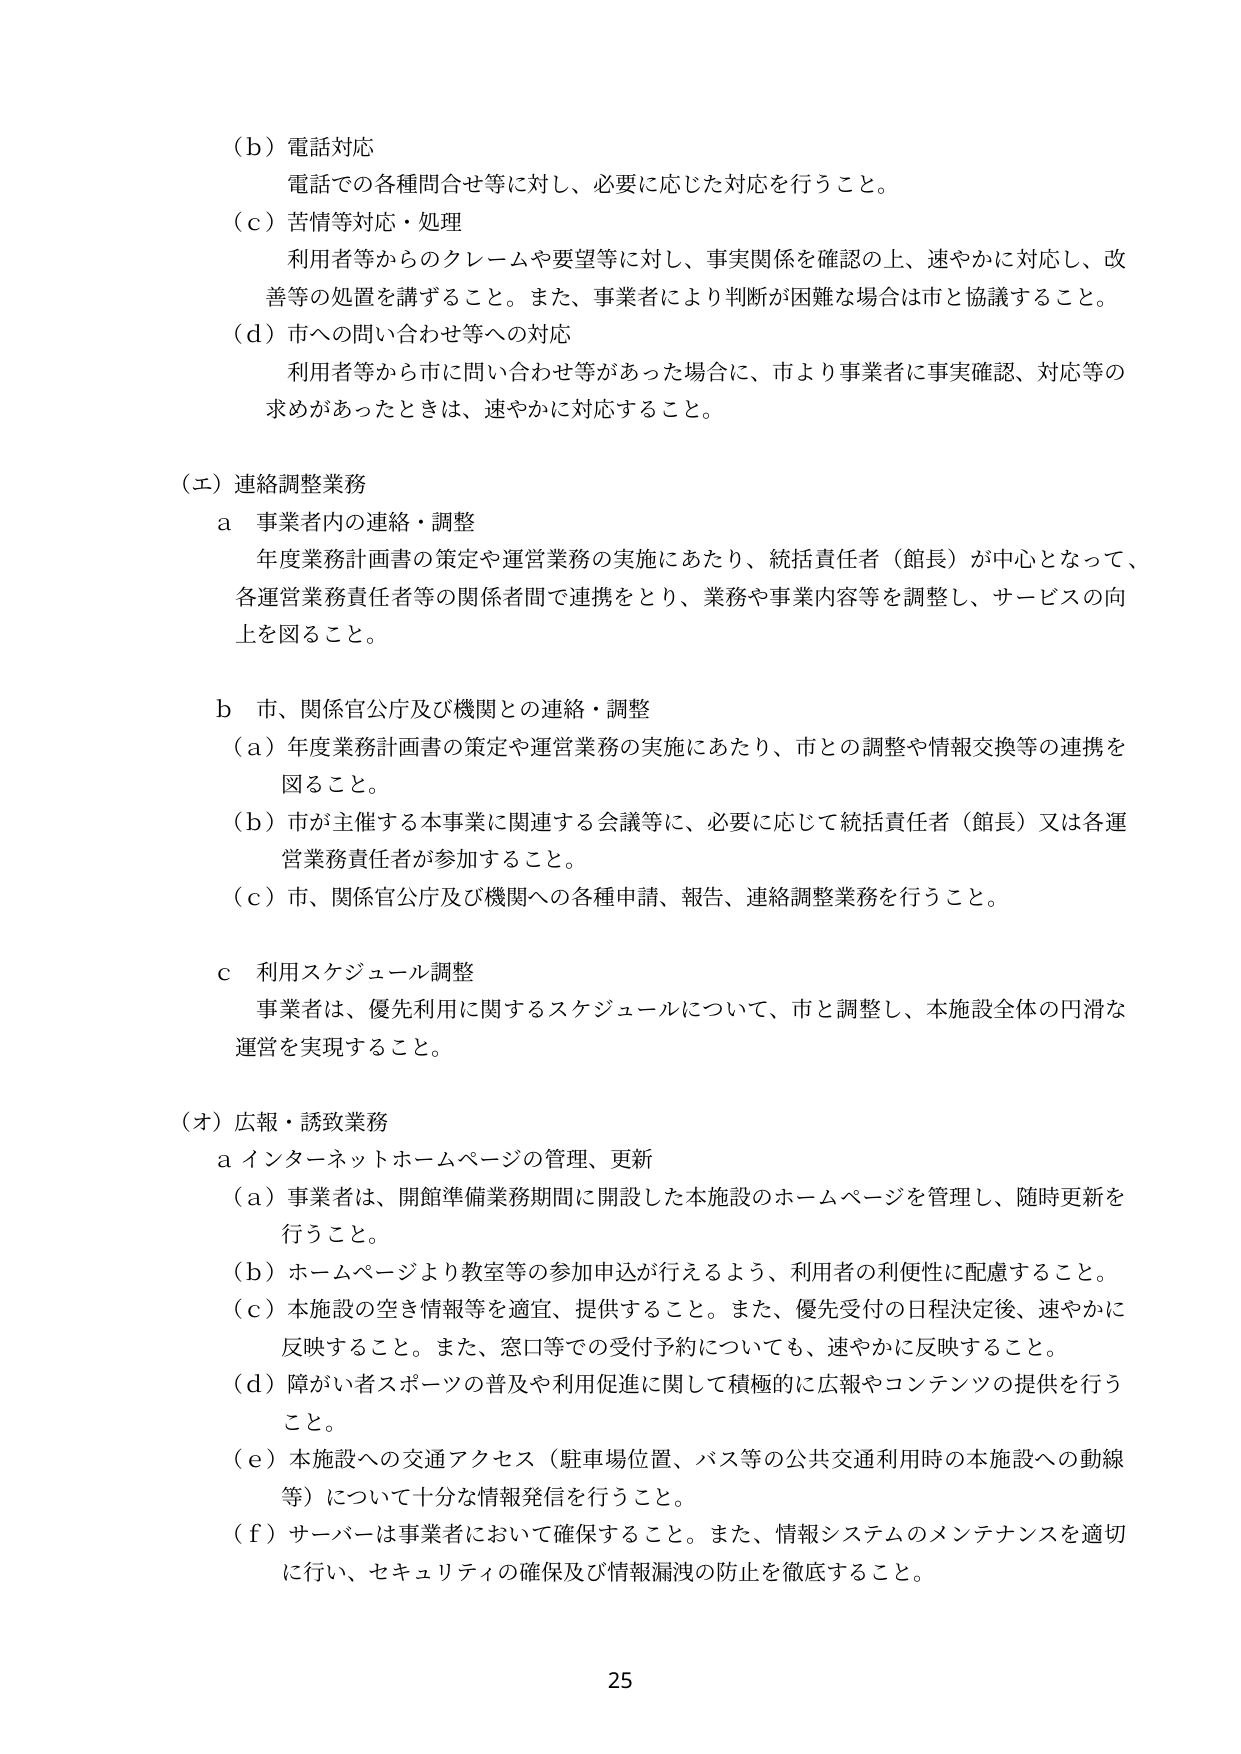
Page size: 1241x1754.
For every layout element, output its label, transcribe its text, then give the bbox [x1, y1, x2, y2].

subtitle （ｄ）障がい者スポーツの普及や利用促進に関して積極的に広報やコンテンツの提供を行うこと。 [221, 1364, 1128, 1439]
subtitle （ｃ）本施設の空き情報等を適宜、提供すること。また、優先受付の日程決定後、速やかに反映すること。また、窓口等での受付予約についても、速やかに反映すること。 [221, 1289, 1128, 1364]
subtitle ａ インターネットホームページの管理、更新 [213, 1139, 1128, 1177]
subtitle （ｄ）市への問い合わせ等への対応 [221, 314, 1128, 352]
subtitle （ｂ）電話対応 [221, 127, 1128, 164]
subtitle ａ 事業者内の連絡・調整 [213, 502, 1128, 539]
text 年度業務計画書の策定や運営業務の実施にあたり、統括責任者（館長）が中心となって、各運営業務責任者等の関係者間で連携をとり、業務や事業内容等を調整し、サービスの向上を図ること。 [235, 539, 1128, 652]
subtitle ｂ 市、関係官公庁及び機関との連絡・調整 [213, 689, 1128, 727]
text 利用者等からのクレームや要望等に対し、事実関係を確認の上、速やかに対応し、改善等の処置を講ずること。また、事業者により判断が困難な場合は市と協議すること。 [265, 239, 1128, 314]
subtitle （ｂ）ホームページより教室等の参加申込が行えるよう、利用者の利便性に配慮すること。 [221, 1252, 1128, 1289]
text 事業者は、優先利用に関するスケジュールについて、市と調整し、本施設全体の円滑な運営を実現すること。 [235, 989, 1128, 1064]
subtitle （ｆ）サーバーは事業者において確保すること。また、情報システムのメンテナンスを適切に行い、セキュリティの確保及び情報漏洩の防止を徹底すること。 [221, 1514, 1128, 1589]
text 電話での各種問合せ等に対し、必要に応じた対応を行うこと。 [265, 164, 1128, 202]
subtitle ｃ 利用スケジュール調整 [213, 952, 1128, 989]
subtitle （エ）連絡調整業務 [169, 464, 1128, 502]
subtitle （ａ）年度業務計画書の策定や運営業務の実施にあたり、市との調整や情報交換等の連携を図ること。 [221, 727, 1128, 802]
subtitle （オ）広報・誘致業務 [169, 1102, 1128, 1139]
subtitle （ｃ）苦情等対応・処理 [221, 202, 1128, 239]
subtitle （ｂ）市が主催する本事業に関連する会議等に、必要に応じて統括責任者（館長）又は各運営業務責任者が参加すること。 [221, 802, 1128, 877]
subtitle （ａ）事業者は、開館準備業務期間に開設した本施設のホームページを管理し、随時更新を行うこと。 [221, 1177, 1128, 1252]
subtitle （ｃ）市、関係官公庁及び機関への各種申請、報告、連絡調整業務を行うこと。 [221, 877, 1128, 914]
subtitle （ｅ）本施設への交通アクセス（駐車場位置、バス等の公共交通利用時の本施設への動線等）について十分な情報発信を行うこと。 [221, 1439, 1128, 1514]
text 利用者等から市に問い合わせ等があった場合に、市より事業者に事実確認、対応等の求めがあったときは、速やかに対応すること。 [265, 352, 1128, 427]
